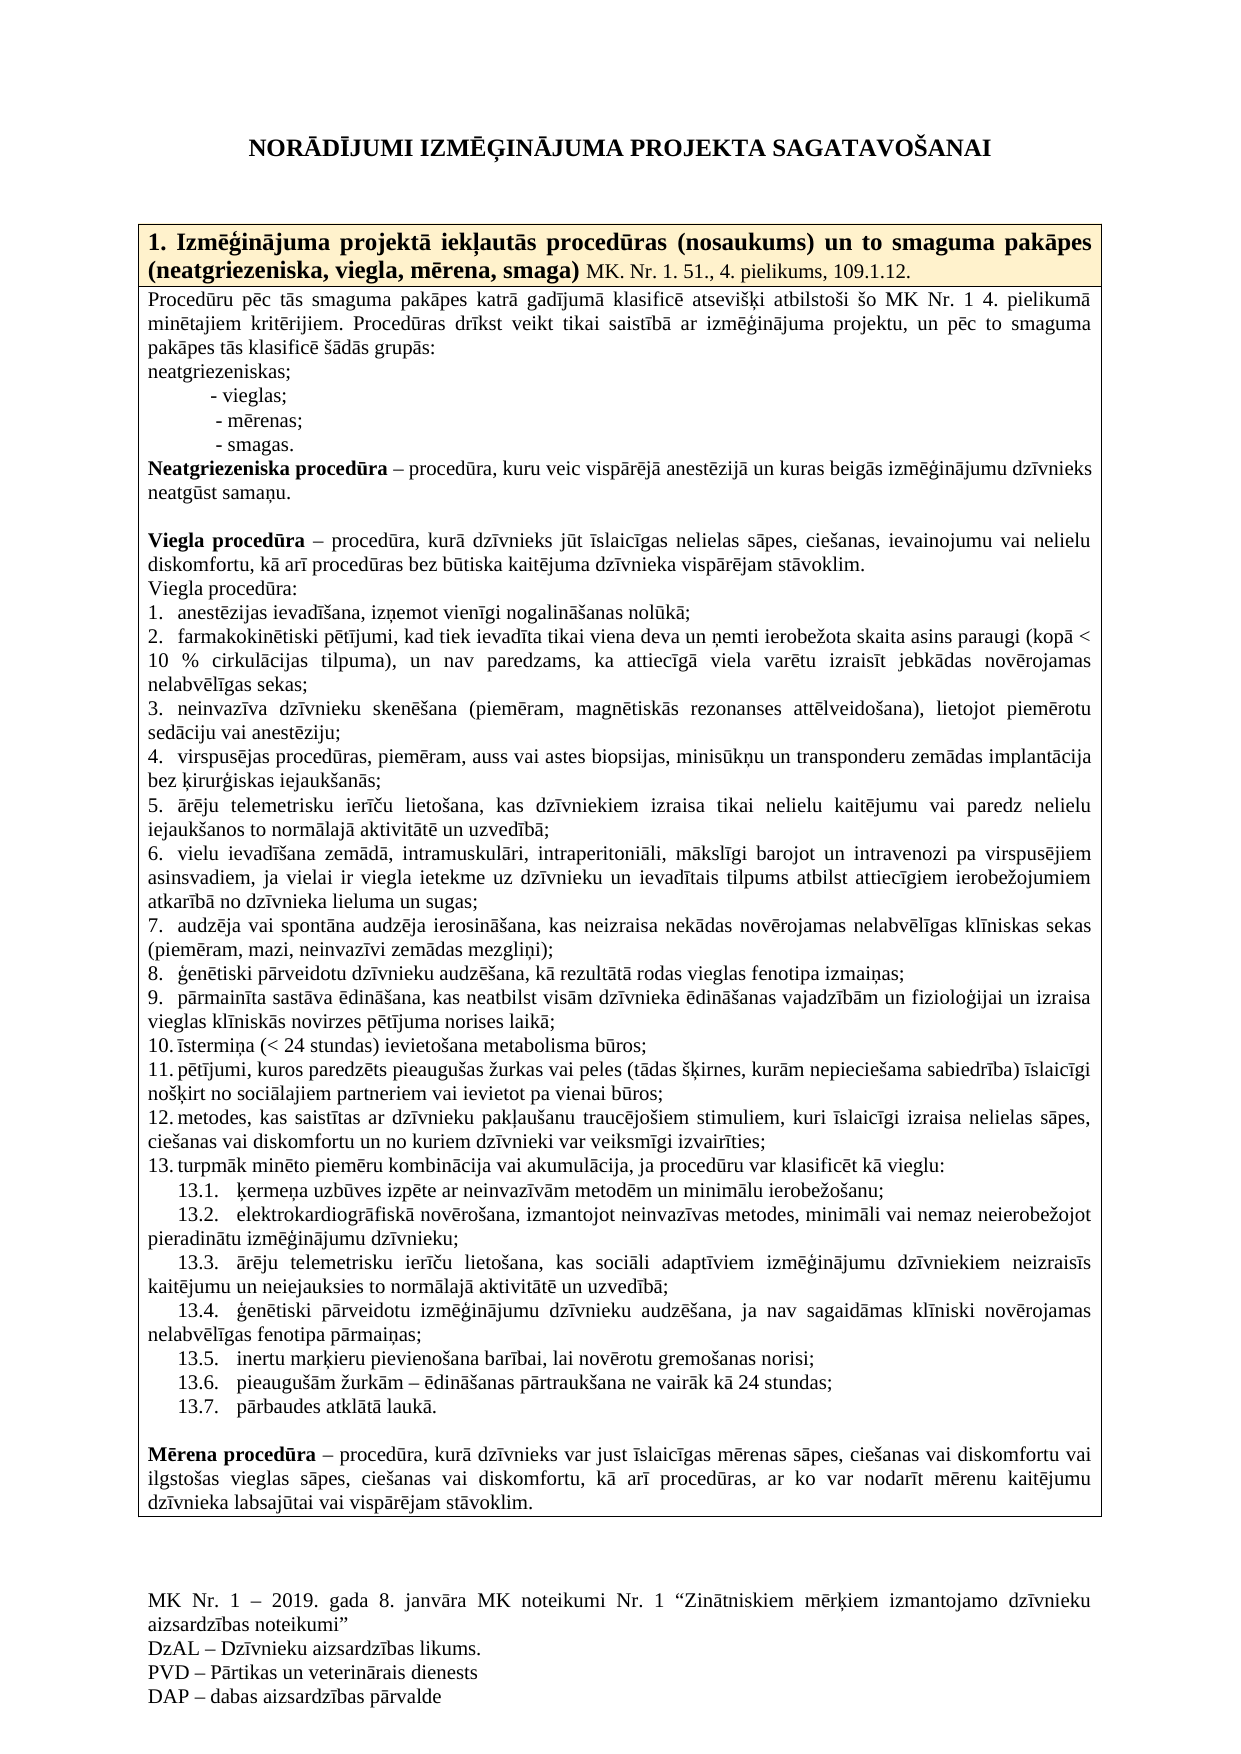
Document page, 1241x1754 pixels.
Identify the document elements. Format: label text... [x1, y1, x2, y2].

text neatgriezeniskas; [148, 359, 1092, 383]
text 6. vielu ievadīšana zemādā, intramuskulāri, intraperitoniāli, mākslīgi barojot un intravenozi pa virspusējiem asinsvadiem, ja vielai ir viegla ietekme uz dzīvnieku un ievadītais tilpums atbilst attiecīgiem ierobežojumiem atkarībā no dzīvnieka lieluma un sugas; [148, 841, 1092, 913]
text 13. turpmāk minēto piemēru kombinācija vai akumulācija, ja procedūru var klasificēt kā vieglu: [148, 1153, 1092, 1177]
text Viegla procedūra: [148, 576, 1092, 600]
text 1. anestēzijas ievadīšana, izņemot vienīgi nogalināšanas nolūkā; [148, 600, 1092, 624]
text 13.3. ārēju telemetrisku ierīču lietošana, kas sociāli adaptīviem izmēģinājumu dzīvniekiem neizraisīs kaitējumu un neiejauksies to normālajā aktivitātē un uzvedībā; [148, 1250, 1092, 1298]
text 13.2. elektrokardiogrāfiskā novērošana, izmantojot neinvazīvas metodes, minimāli vai nemaz neierobežojot pieradinātu izmēģinājumu dzīvnieku; [148, 1202, 1092, 1250]
text 13.7. pārbaudes atklātā laukā. [148, 1394, 1092, 1418]
text 13.4. ģenētiski pārveidotu izmēģinājumu dzīvnieku audzēšana, ja nav sagaidāmas klīniski novērojamas nelabvēlīgas fenotipa pārmaiņas; [148, 1298, 1092, 1346]
text - mērenas; [148, 407, 1092, 432]
text 9. pārmainīta sastāva ēdināšana, kas neatbilst visām dzīvnieka ēdināšanas vajadzībām un fizioloģijai un izraisa vieglas klīniskās novirzes pētījuma norises laikā; [148, 985, 1092, 1033]
text 10. īstermiņa (< 24 stundas) ievietošana metabolisma būros; [148, 1033, 1092, 1057]
text 11. pētījumi, kuros paredzēts pieaugušas žurkas vai peles (tādas šķirnes, kurām nepieciešama sabiedrība) īslaicīgi nošķirt no sociālajiem partneriem vai ievietot pa vienai būros; [148, 1057, 1092, 1105]
text Viegla procedūra – procedūra, kurā dzīvnieks jūt īslaicīgas nelielas sāpes, ciešanas, ievainojumu vai nelielu diskomfortu, kā arī procedūras bez būtiska kaitējuma dzīvnieka vispārējam stāvoklim. [148, 528, 1092, 576]
text Procedūru pēc tās smaguma pakāpes katrā gadījumā klasificē atsevišķi atbilstoši šo MK Nr. 1 4. pielikumā minētajiem kritērijiem. Procedūras drīkst veikt tikai saistībā ar izmēģinājuma projektu, un pēc to smaguma pakāpes tās klasificē šādās grupās: [148, 287, 1092, 359]
text - smagas. [148, 432, 1092, 456]
text 7. audzēja vai spontāna audzēja ierosināšana, kas neizraisa nekādas novērojamas nelabvēlīgas klīniskas sekas (piemēram, mazi, neinvazīvi zemādas mezgliņi); [148, 913, 1092, 961]
text 2. farmakokinētiski pētījumi, kad tiek ievadīta tikai viena deva un ņemti ierobežota skaita asins paraugi (kopā < 10 % cirkulācijas tilpuma), un nav paredzams, ka attiecīgā viela varētu izraisīt jebkādas novērojamas nelabvēlīgas sekas; [148, 624, 1092, 696]
text 12. metodes, kas saistītas ar dzīvnieku pakļaušanu traucējošiem stimuliem, kuri īslaicīgi izraisa nelielas sāpes, ciešanas vai diskomfortu un no kuriem dzīvnieki var veiksmīgi izvairīties; [148, 1105, 1092, 1153]
text - vieglas; [148, 383, 1092, 407]
text 4. virspusējas procedūras, piemēram, auss vai astes biopsijas, minisūkņu un transponderu zemādas implantācija bez ķirurģiskas iejaukšanās; [148, 744, 1092, 792]
text 13.6. pieaugušām žurkām – ēdināšanas pārtraukšana ne vairāk kā 24 stundas; [148, 1370, 1092, 1394]
text 13.5. inertu marķieru pievienošana barībai, lai novērotu gremošanas norisi; [148, 1346, 1092, 1370]
text 1. Izmēģinājuma projektā iekļautās procedūras (nosaukums) un to smaguma pakāpes (neatgriezeniska, viegla, mērena, smaga) MK. Nr. 1. 51., 4. pielikums, 109.1.12. [139, 225, 1101, 286]
text 3. neinvazīva dzīvnieku skenēšana (piemēram, magnētiskās rezonanses attēlveidošana), lietojot piemērotu sedāciju vai anestēziju; [148, 696, 1092, 744]
text Mērena procedūra – procedūra, kurā dzīvnieks var just īslaicīgas mērenas sāpes, ciešanas vai diskomfortu vai ilgstošas vieglas sāpes, ciešanas vai diskomfortu, kā arī procedūras, ar ko var nodarīt mērenu kaitējumu dzīvnieka labsajūtai vai vispārējam stāvoklim. [139, 1442, 1101, 1516]
text Neatgriezeniska procedūra – procedūra, kuru veic vispārējā anestēzijā un kuras beigās izmēģinājumu dzīvnieks neatgūst samaņu. [148, 456, 1092, 504]
text 13.1. ķermeņa uzbūves izpēte ar neinvazīvām metodēm un minimālu ierobežošanu; [148, 1177, 1092, 1202]
text 8. ģenētiski pārveidotu dzīvnieku audzēšana, kā rezultātā rodas vieglas fenotipa izmaiņas; [148, 961, 1092, 985]
text 5. ārēju telemetrisku ierīču lietošana, kas dzīvniekiem izraisa tikai nelielu kaitējumu vai paredz nelielu iejaukšanos to normālajā aktivitātē un uzvedībā; [148, 792, 1092, 841]
text NORĀDĪJUMI IZMĒĢINĀJUMA PROJEKTA SAGATAVOŠANAI [148, 133, 1092, 162]
